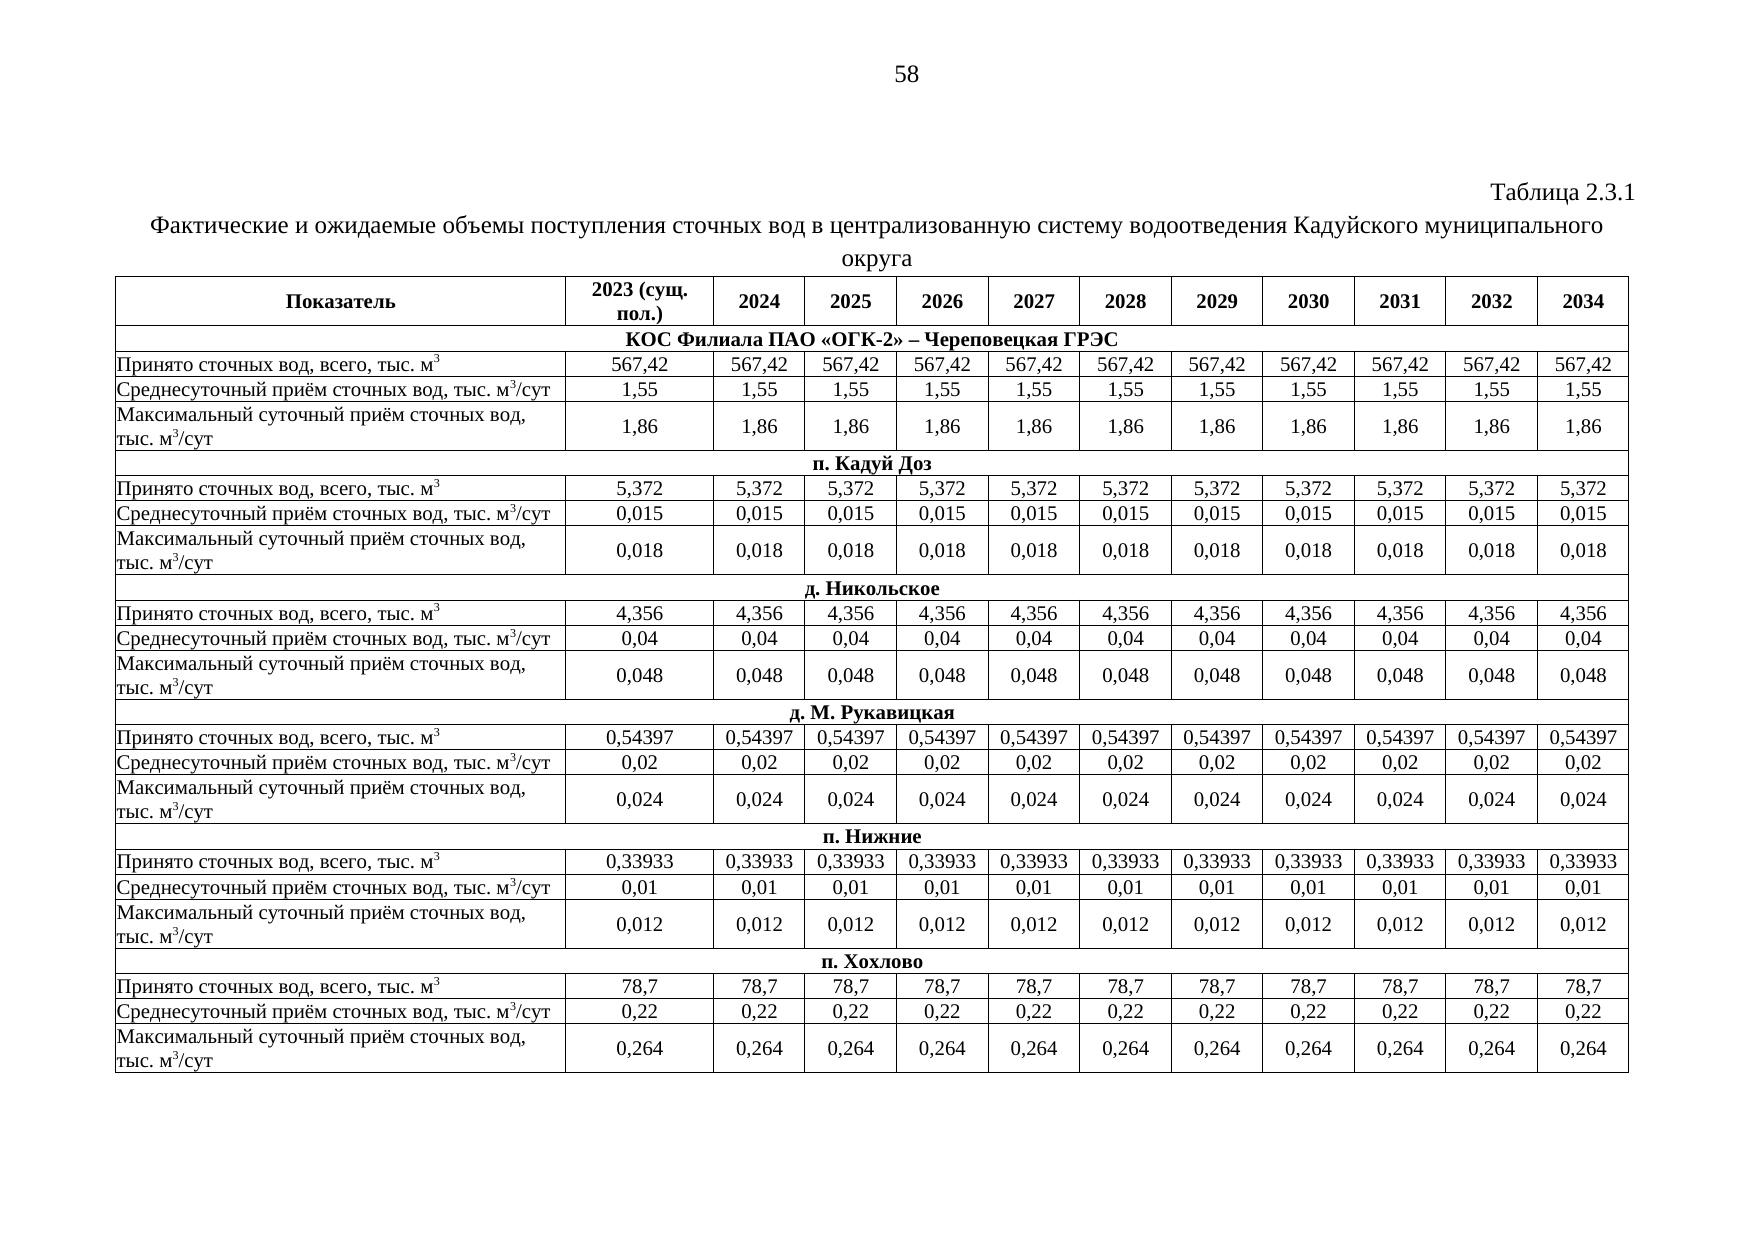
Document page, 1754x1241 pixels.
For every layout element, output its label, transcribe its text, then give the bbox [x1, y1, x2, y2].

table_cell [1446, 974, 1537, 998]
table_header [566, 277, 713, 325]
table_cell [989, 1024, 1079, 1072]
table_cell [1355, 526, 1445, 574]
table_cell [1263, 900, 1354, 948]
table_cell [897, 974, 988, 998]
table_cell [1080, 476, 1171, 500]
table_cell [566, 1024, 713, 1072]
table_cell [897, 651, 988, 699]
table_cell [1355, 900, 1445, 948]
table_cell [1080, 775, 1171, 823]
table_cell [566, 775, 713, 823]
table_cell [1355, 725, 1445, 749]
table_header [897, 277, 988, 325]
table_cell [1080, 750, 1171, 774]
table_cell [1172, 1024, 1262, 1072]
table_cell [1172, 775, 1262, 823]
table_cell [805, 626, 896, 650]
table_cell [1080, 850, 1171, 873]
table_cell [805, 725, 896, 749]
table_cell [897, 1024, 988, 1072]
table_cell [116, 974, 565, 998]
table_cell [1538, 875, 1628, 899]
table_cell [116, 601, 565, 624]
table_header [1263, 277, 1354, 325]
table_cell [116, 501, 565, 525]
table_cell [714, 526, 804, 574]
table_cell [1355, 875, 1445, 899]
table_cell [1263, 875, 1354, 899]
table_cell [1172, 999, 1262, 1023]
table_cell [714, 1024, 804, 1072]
text Фактические и ожидаемые объемы поступления сточных вод в централизованную систему водоотведения Кадуйского муниципального округа [118, 210, 1636, 272]
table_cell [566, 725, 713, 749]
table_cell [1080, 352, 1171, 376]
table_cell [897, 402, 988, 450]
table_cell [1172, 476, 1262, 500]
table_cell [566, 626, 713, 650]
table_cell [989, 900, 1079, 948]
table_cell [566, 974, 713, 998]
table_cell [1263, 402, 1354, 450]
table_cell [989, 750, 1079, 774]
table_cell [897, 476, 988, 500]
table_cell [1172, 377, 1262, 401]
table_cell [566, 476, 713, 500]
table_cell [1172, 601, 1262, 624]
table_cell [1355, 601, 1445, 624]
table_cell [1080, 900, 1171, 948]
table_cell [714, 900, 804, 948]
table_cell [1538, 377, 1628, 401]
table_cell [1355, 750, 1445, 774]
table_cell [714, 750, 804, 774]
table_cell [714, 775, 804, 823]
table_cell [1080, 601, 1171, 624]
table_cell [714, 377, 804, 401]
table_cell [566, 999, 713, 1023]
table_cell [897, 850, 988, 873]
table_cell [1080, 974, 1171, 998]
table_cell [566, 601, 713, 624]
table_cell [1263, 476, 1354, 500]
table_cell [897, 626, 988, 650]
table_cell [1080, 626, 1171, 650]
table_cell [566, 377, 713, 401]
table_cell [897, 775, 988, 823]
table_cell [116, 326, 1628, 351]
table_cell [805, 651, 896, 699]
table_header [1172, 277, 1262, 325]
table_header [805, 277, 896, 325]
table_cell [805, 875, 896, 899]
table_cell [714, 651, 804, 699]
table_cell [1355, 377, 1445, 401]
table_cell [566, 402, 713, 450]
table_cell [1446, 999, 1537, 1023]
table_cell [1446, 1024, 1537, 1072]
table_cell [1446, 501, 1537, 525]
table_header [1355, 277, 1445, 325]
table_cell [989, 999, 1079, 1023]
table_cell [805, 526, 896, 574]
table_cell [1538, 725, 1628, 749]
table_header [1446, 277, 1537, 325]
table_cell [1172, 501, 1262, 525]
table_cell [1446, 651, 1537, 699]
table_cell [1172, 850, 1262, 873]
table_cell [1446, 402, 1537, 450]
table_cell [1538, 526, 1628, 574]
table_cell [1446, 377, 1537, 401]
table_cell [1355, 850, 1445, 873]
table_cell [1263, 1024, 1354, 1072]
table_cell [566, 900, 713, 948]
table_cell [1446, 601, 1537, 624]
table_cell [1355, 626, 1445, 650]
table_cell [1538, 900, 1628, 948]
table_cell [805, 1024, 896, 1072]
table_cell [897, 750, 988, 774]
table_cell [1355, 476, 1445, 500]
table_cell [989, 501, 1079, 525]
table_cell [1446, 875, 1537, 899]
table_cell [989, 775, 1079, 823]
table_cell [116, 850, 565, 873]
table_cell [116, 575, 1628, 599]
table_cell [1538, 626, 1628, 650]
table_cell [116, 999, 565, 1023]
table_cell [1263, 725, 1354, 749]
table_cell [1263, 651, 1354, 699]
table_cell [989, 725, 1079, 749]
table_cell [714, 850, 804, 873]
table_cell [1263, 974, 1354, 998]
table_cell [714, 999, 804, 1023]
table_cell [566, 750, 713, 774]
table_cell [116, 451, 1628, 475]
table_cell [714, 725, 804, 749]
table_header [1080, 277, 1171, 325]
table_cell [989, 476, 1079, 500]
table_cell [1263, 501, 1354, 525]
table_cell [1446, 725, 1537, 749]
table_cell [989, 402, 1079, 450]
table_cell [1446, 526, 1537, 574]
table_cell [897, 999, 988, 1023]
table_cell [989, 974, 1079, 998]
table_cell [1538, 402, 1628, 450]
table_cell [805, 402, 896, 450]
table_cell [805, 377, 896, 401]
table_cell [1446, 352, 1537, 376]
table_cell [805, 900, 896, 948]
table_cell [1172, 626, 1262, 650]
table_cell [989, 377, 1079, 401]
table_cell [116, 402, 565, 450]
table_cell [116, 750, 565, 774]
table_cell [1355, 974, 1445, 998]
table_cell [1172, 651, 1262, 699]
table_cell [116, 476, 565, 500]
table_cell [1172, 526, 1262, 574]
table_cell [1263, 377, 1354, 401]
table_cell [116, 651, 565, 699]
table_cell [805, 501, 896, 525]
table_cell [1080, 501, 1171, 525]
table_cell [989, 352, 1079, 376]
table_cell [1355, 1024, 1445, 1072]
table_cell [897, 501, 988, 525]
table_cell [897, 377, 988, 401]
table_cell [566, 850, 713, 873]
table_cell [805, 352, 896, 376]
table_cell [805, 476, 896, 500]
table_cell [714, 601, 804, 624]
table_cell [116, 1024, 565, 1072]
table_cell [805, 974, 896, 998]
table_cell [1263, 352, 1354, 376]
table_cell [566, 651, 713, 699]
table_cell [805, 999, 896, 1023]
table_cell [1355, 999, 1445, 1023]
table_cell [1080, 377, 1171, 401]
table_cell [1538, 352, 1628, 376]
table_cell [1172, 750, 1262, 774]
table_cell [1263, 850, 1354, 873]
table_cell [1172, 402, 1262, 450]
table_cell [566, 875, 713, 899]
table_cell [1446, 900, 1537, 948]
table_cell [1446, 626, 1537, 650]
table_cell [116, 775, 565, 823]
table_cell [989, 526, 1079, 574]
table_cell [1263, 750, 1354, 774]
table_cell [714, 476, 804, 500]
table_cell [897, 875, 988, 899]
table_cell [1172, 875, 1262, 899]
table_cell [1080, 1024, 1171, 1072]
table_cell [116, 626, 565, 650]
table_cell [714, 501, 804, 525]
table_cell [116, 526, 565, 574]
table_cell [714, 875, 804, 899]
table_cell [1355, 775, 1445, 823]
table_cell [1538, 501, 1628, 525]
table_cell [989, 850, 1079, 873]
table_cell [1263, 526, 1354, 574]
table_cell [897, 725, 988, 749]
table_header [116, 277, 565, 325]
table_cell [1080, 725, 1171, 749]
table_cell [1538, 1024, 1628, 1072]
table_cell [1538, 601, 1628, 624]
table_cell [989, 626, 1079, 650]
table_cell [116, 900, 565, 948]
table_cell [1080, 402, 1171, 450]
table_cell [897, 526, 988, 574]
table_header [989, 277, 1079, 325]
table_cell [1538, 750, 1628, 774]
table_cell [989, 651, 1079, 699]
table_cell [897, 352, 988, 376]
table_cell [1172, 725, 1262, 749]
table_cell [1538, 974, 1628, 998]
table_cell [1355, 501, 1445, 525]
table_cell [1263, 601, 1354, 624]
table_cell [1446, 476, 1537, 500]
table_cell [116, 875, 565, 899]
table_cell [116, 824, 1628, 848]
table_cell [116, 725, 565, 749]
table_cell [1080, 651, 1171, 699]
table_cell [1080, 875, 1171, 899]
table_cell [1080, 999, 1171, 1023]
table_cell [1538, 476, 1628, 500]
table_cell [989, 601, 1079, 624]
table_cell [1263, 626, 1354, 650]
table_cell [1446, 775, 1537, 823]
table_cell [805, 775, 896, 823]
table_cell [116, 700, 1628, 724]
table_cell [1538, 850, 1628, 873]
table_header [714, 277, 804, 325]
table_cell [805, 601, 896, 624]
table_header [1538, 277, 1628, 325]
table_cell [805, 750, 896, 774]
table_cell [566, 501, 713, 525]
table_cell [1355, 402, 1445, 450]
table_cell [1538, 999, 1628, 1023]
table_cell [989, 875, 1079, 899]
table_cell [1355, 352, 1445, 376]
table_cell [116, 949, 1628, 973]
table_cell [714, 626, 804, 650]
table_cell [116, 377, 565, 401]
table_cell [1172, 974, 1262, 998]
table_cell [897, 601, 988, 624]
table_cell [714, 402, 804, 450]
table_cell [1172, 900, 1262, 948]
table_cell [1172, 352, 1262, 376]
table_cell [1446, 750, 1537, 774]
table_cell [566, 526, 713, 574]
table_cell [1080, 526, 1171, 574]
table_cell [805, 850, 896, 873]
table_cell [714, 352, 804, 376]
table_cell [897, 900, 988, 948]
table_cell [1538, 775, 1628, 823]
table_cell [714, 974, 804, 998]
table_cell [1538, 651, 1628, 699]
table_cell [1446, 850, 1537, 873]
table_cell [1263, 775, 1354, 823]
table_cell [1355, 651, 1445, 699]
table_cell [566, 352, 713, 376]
text Таблица 2.3.1 [118, 177, 1636, 206]
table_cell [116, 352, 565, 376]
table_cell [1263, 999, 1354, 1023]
